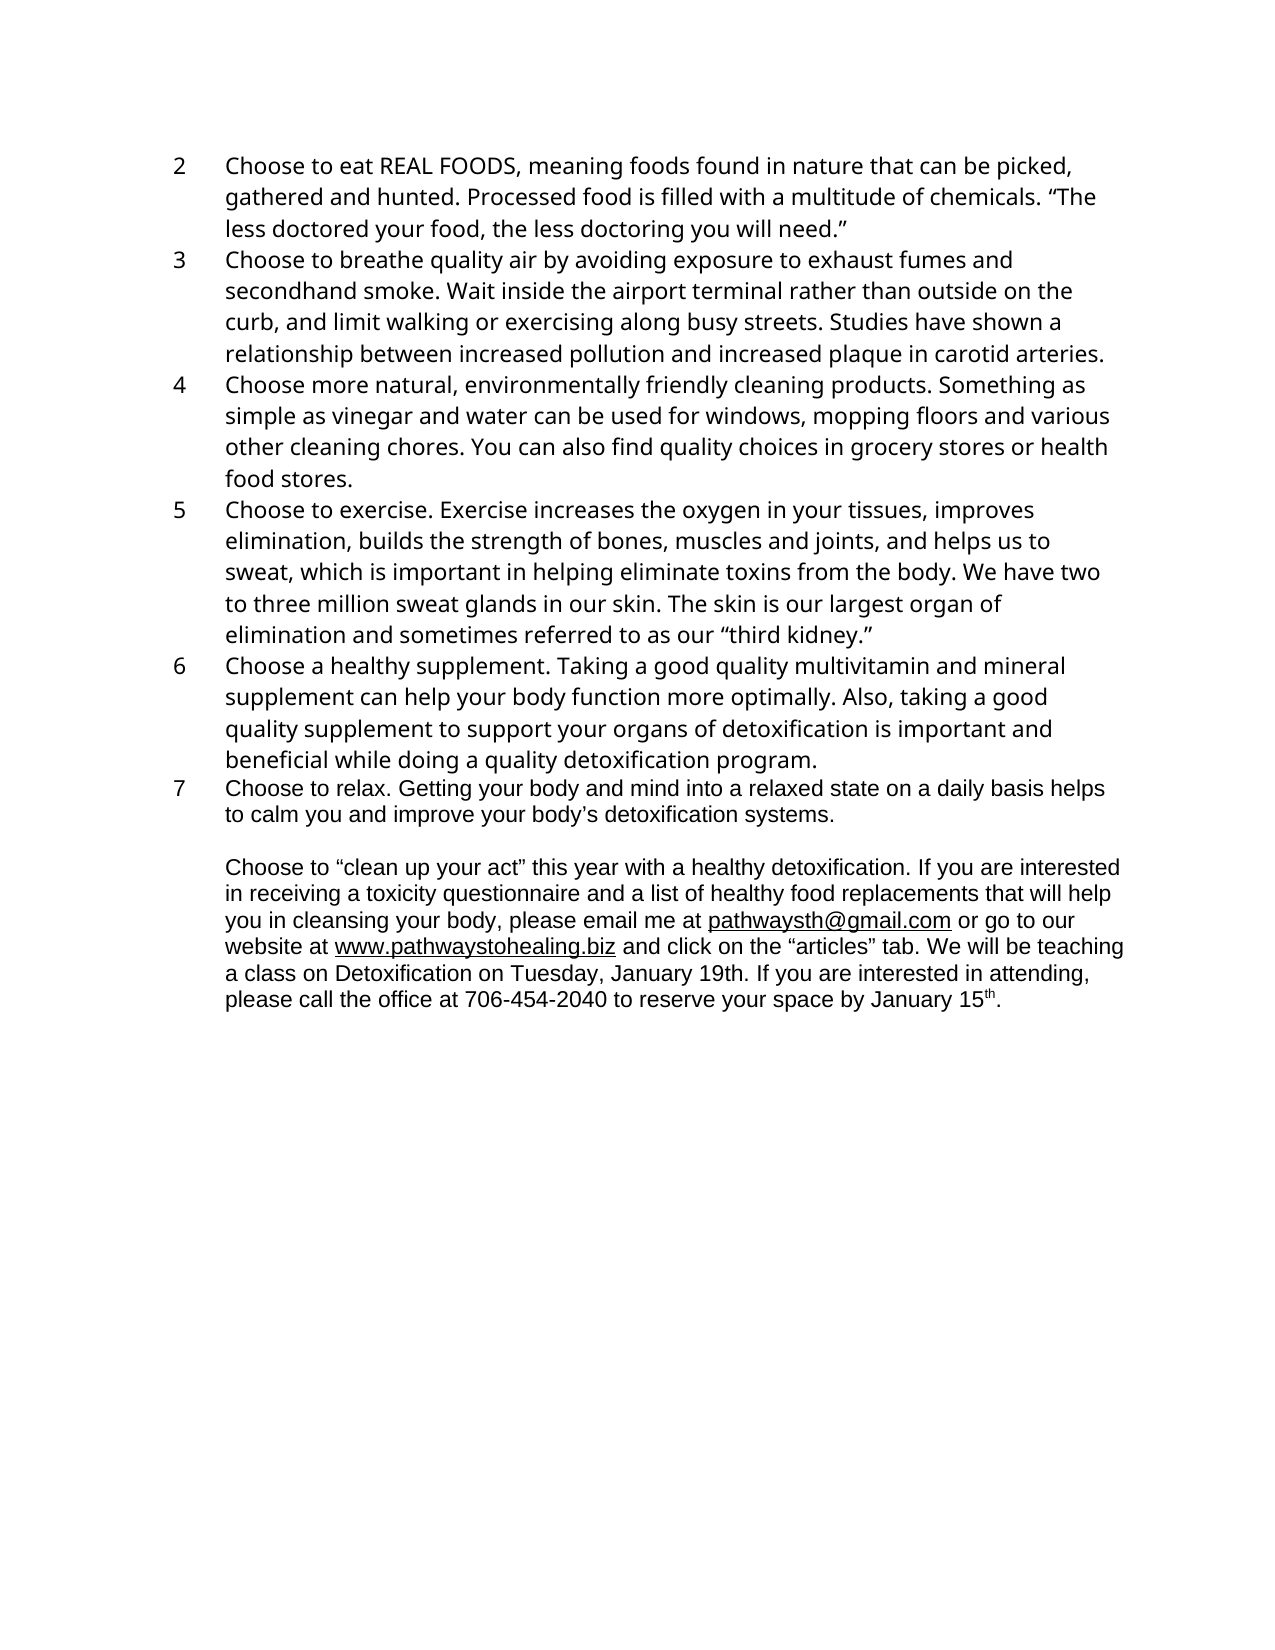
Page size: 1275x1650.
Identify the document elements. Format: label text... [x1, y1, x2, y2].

text 2 Choose to eat REAL FOODS, meaning foods found in nature that can be picked, gathered and hunted. Processed food is filled with a multitude of chemicals. “The less doctored your food, the less doctoring you will need.” [150, 150, 1125, 244]
text 6 Choose a healthy supplement. Taking a good quality multivitamin and mineral supplement can help your body function more optimally. Also, taking a good quality supplement to support your organs of detoxification is important and beneficial while doing a quality detoxification program. [150, 650, 1125, 775]
text 4 Choose more natural, environmentally friendly cleaning products. Something as simple as vinegar and water can be used for windows, mopping floors and various other cleaning chores. You can also find quality choices in grocery stores or health food stores. [150, 369, 1125, 494]
text 3 Choose to breathe quality air by avoiding exposure to exhaust fumes and secondhand smoke. Wait inside the airport terminal rather than outside on the curb, and limit walking or exercising along busy streets. Studies have shown a relationship between increased pollution and increased plaque in carotid arteries. [150, 244, 1125, 369]
text Choose to “clean up your act” this year with a healthy detoxification. If you are interested in receiving a toxicity questionnaire and a list of healthy food replacements that will help you in cleansing your body, please email me at pathwaysth@gmail.com or go to our website at www.pathwaystohealing.biz and click on the “articles” tab. We will be teaching a class on Detoxification on Tuesday, January 19th. If you are interested in attending, please call the office at 706-454-2040 to reserve your space by January 15th. [150, 854, 1125, 1012]
text 5 Choose to exercise. Exercise increases the oxygen in your tissues, improves elimination, builds the strength of bones, muscles and joints, and helps us to sweat, which is important in helping eliminate toxins from the body. We have two to three million sweat glands in our skin. The skin is our largest organ of elimination and sometimes referred to as our “third kidney.” [150, 494, 1125, 650]
text 7 Choose to relax. Getting your body and mind into a relaxed state on a daily basis helps to calm you and improve your body’s detoxification systems. [150, 775, 1125, 828]
